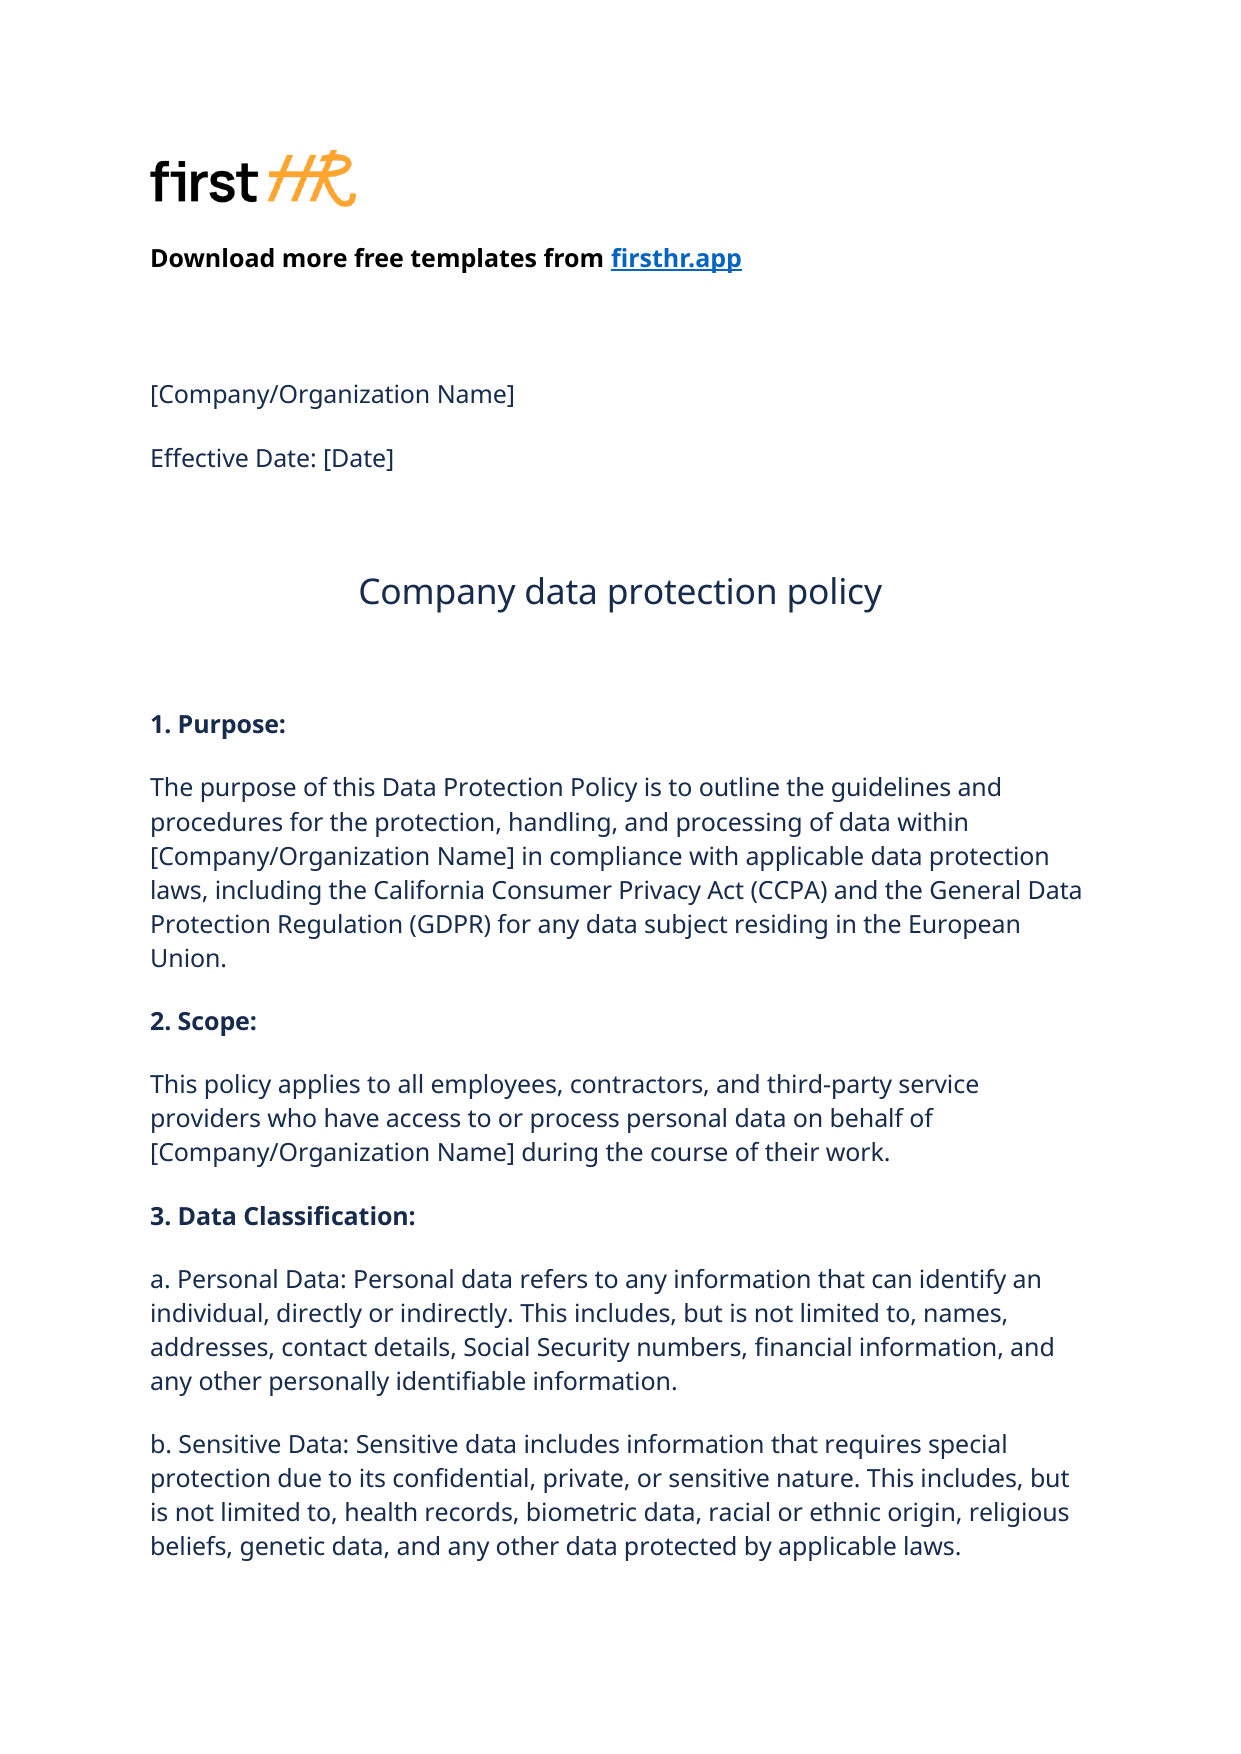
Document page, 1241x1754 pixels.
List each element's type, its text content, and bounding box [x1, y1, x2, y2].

text 2. Scope: [150, 1004, 1090, 1038]
text The purpose of this Data Protection Policy is to outline the guidelines and procedures for the protection, handling, and processing of data within [Company/Organization Name] in compliance with applicable data protection laws, including the California Consumer Privacy Act (CCPA) and the General Data Protection Regulation (GDPR) for any data subject residing in the European Union. [150, 770, 1090, 974]
text Effective Date: [Date] [150, 440, 1090, 474]
text a. Personal Data: Personal data refers to any information that can identify an individual, directly or indirectly. This includes, but is not limited to, names, addresses, contact details, Social Security numbers, financial information, and any other personally identifiable information. [150, 1261, 1090, 1398]
text Download more free templates from firsthr.app [150, 241, 1090, 275]
text 1. Purpose: [150, 707, 1090, 741]
text Company data protection policy [150, 518, 1090, 614]
picture [150, 150, 356, 207]
text This policy applies to all employees, contractors, and third-party service providers who have access to or process personal data on behalf of [Company/Organization Name] during the course of their work. [150, 1067, 1090, 1169]
text [Company/Organization Name] [150, 377, 1090, 411]
text b. Sensitive Data: Sensitive data includes information that requires special protection due to its confidential, private, or sensitive nature. This includes, but is not limited to, health records, biometric data, racial or ethnic origin, religious beliefs, genetic data, and any other data protected by applicable laws. [150, 1427, 1090, 1563]
text 3. Data Classification: [150, 1198, 1090, 1232]
